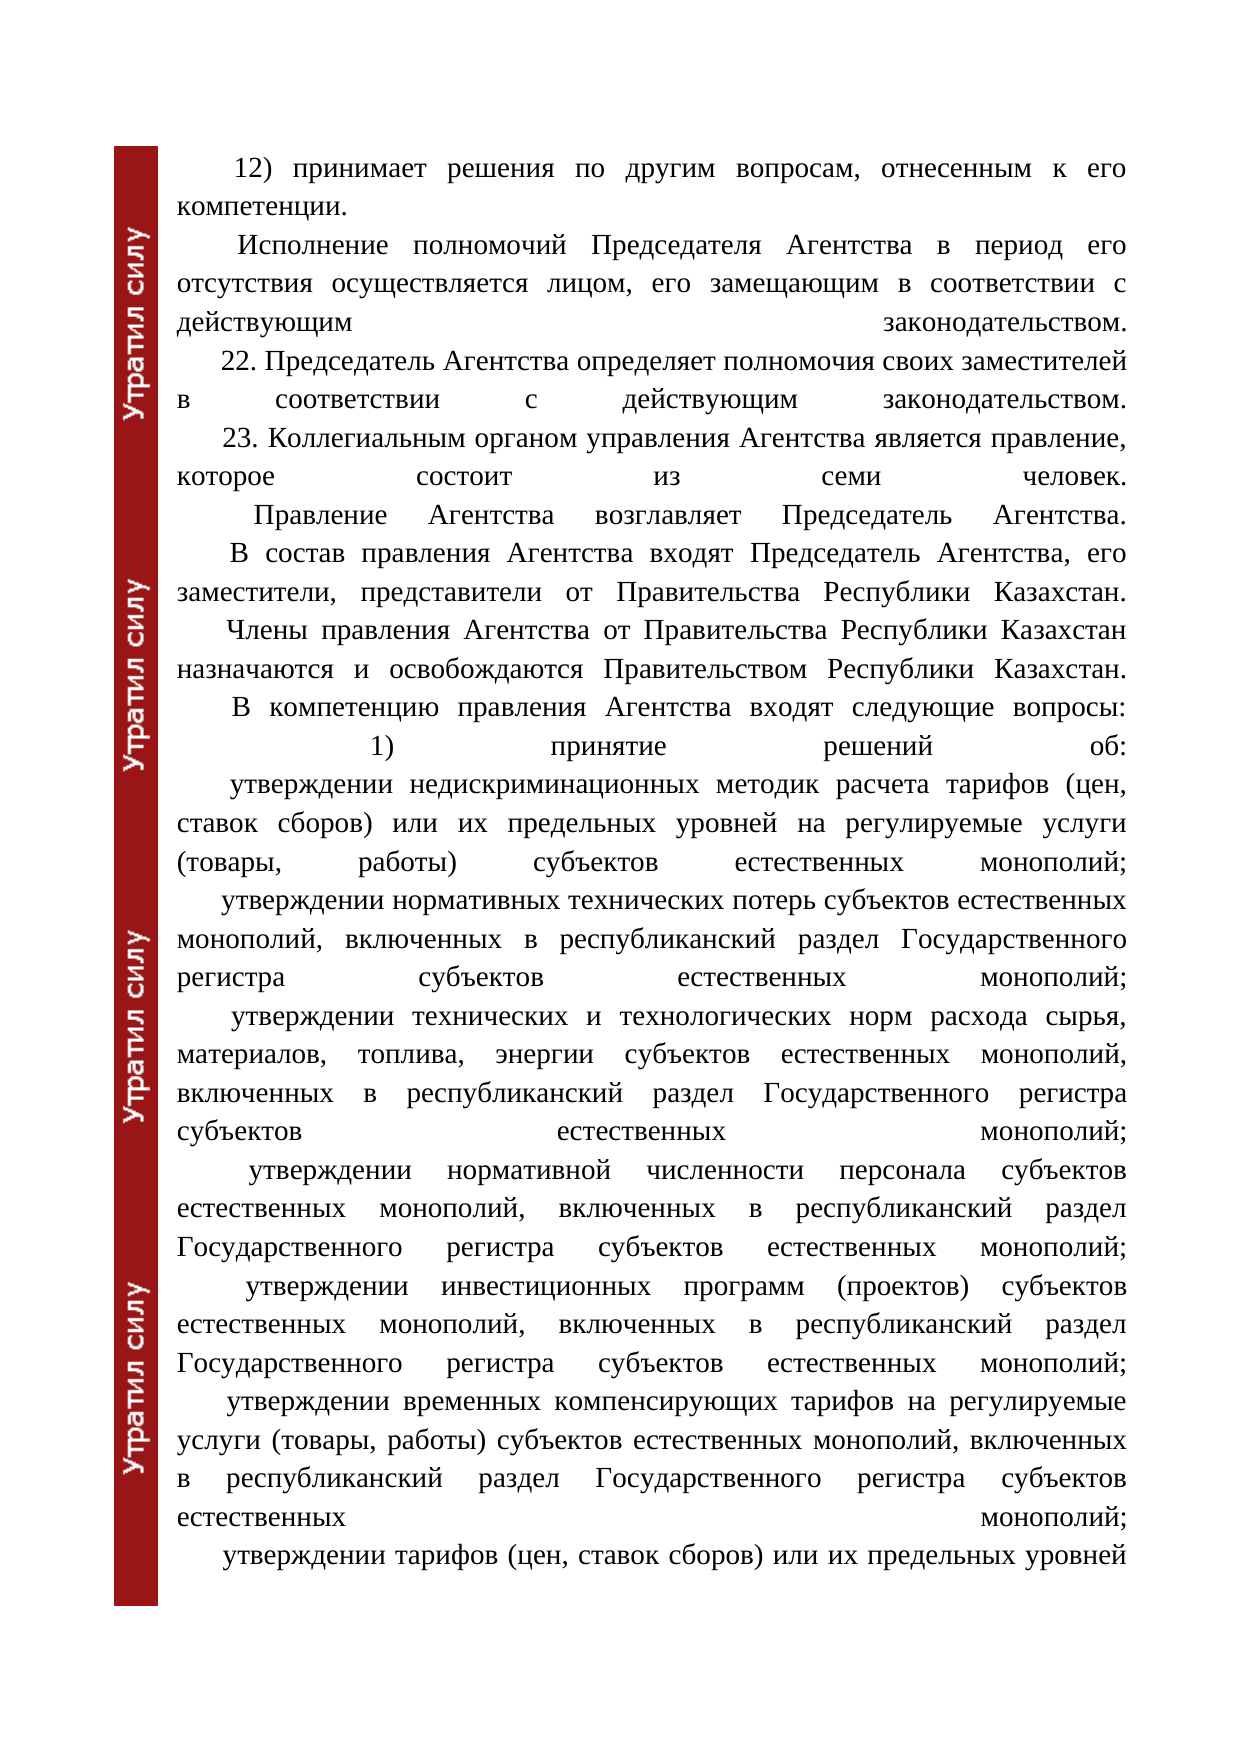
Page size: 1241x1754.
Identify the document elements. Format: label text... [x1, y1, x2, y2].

picture [114, 146, 158, 150]
picture [114, 1571, 158, 1606]
